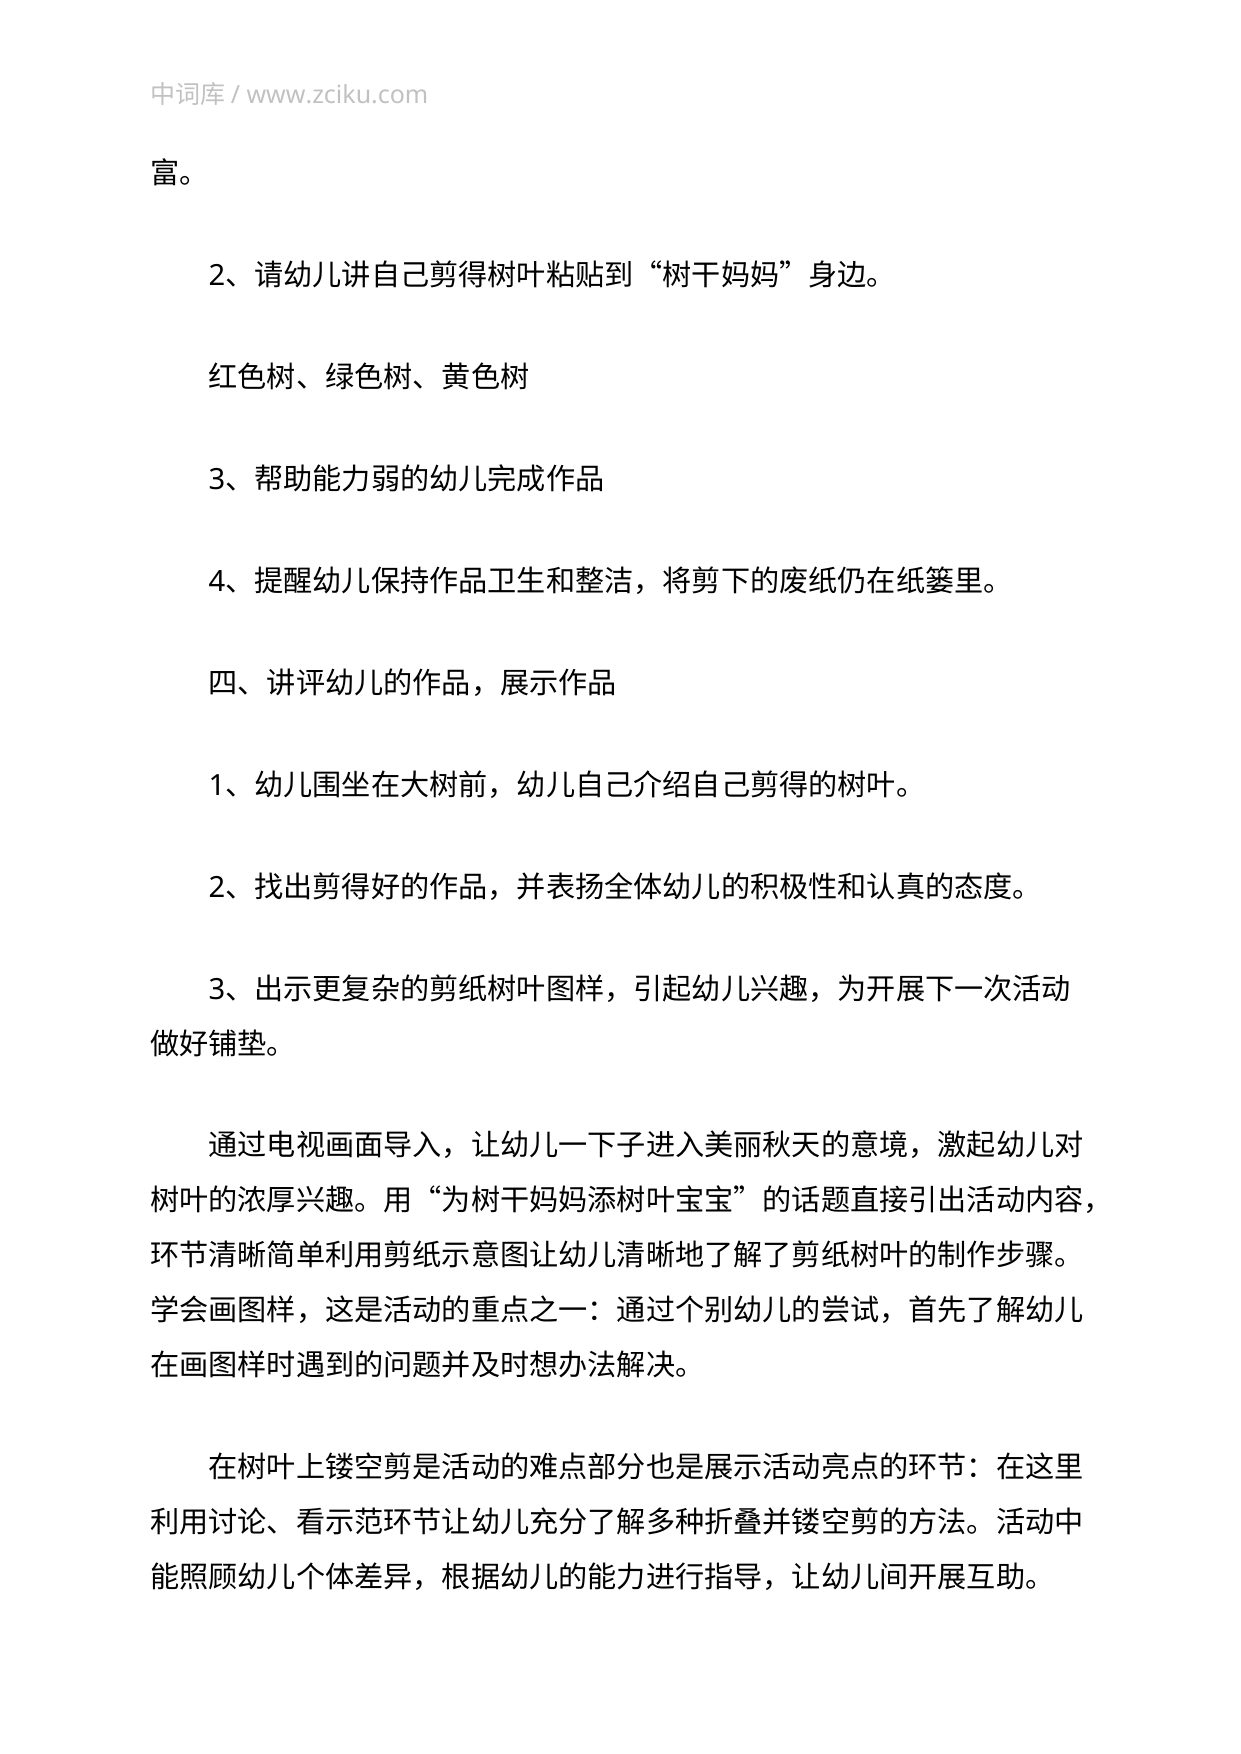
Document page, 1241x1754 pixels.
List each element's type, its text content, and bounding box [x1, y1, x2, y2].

text 1、幼儿围坐在大树前，幼儿自己介绍自己剪得的树叶。 [150, 761, 1090, 804]
text 2、找出剪得好的作品，并表扬全体幼儿的积极性和认真的态度。 [150, 863, 1090, 906]
text 红色树、绿色树、黄色树 [150, 354, 1090, 396]
text 在树叶上镂空剪是活动的难点部分也是展示活动亮点的环节：在这里利用讨论、看示范环节让幼儿充分了解多种折叠并镂空剪的方法。活动中能照顾幼儿个体差异，根据幼儿的能力进行指导，让幼儿间开展互助。 [150, 1443, 1090, 1595]
text 3、帮助能力弱的幼儿完成作品 [150, 456, 1090, 498]
text 4、提醒幼儿保持作品卫生和整洁，将剪下的废纸仍在纸篓里。 [150, 557, 1090, 600]
text 四、讲评幼儿的作品，展示作品 [150, 659, 1090, 702]
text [150, 150, 1090, 192]
text 通过电视画面导入，让幼儿一下子进入美丽秋天的意境，激起幼儿对树叶的浓厚兴趣。用“为树干妈妈添树叶宝宝”的话题直接引出活动内容，环节清晰简单利用剪纸示意图让幼儿清晰地了解了剪纸树叶的制作步骤。学会画图样，这是活动的重点之一：通过个别幼儿的尝试，首先了解幼儿在画图样时遇到的问题并及时想办法解决。 [150, 1122, 1090, 1384]
text 2、请幼儿讲自己剪得树叶粘贴到“树干妈妈”身边。 [150, 252, 1090, 294]
text 3、出示更复杂的剪纸树叶图样，引起幼儿兴趣，为开展下一次活动做好铺垫。 [150, 965, 1090, 1062]
